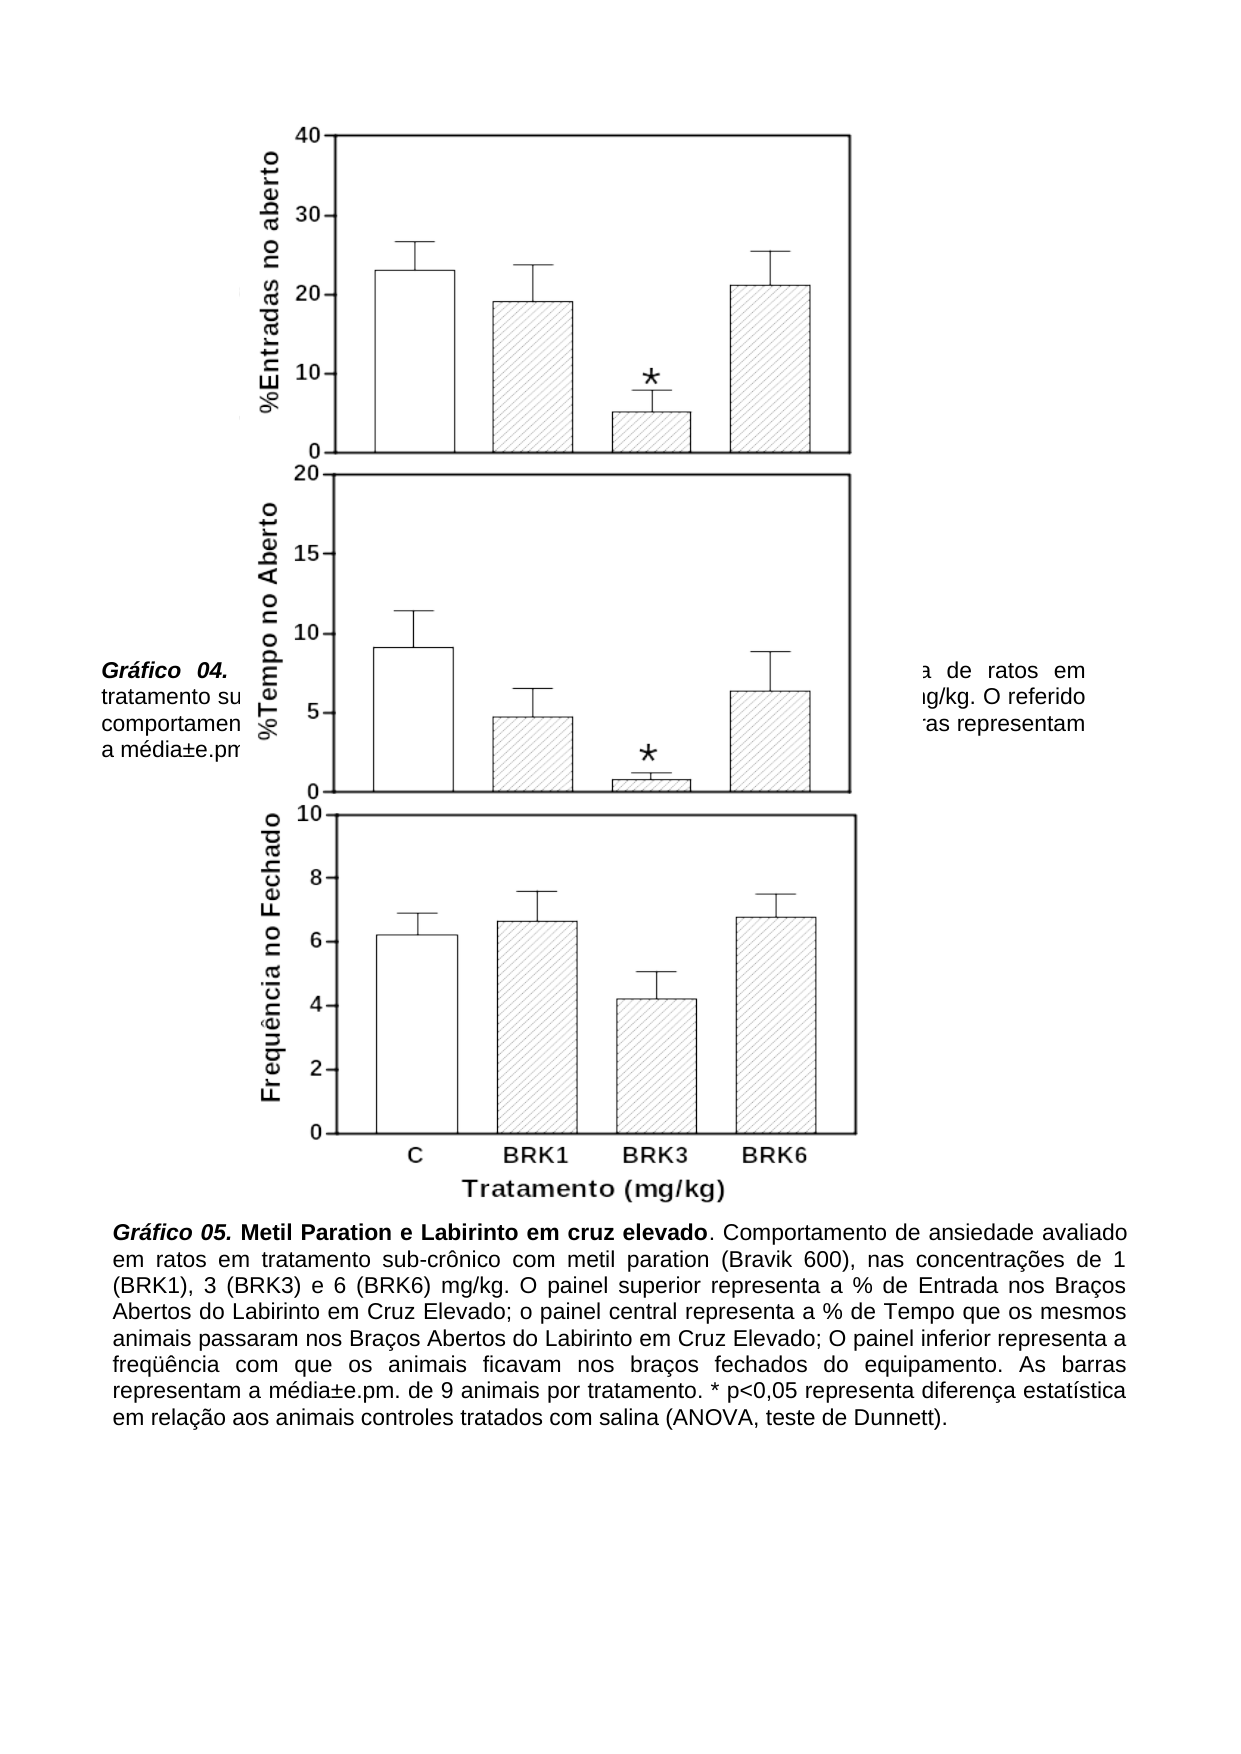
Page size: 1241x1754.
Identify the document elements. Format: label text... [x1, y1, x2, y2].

text Gráfico 05. Metil Paration e Labirinto em cruz elevado. Comportamento de ansiedade avaliado em ratos em tratamento sub-crônico com metil paration (Bravik 600), nas concentrações de 1 (BRK1), 3 (BRK3) e 6 (BRK6) mg/kg. O painel superior representa a % de Entrada nos Braços Abertos do Labirinto ; o painel central representa a % de Tempo que os mesmos animais passaram nos Braços Abertos do Labirinto ; O painel inferior representa a freqüência com que os animais ficavam nos braços fechados do equipamento. As barras representam a média±e.pm. de 9 animais por tratamento. * p<0,05 representa diferença estatística em relação aos animais controles tratados com salina (ANOVA, teste de Dunnett). [112, 1219, 1128, 1430]
